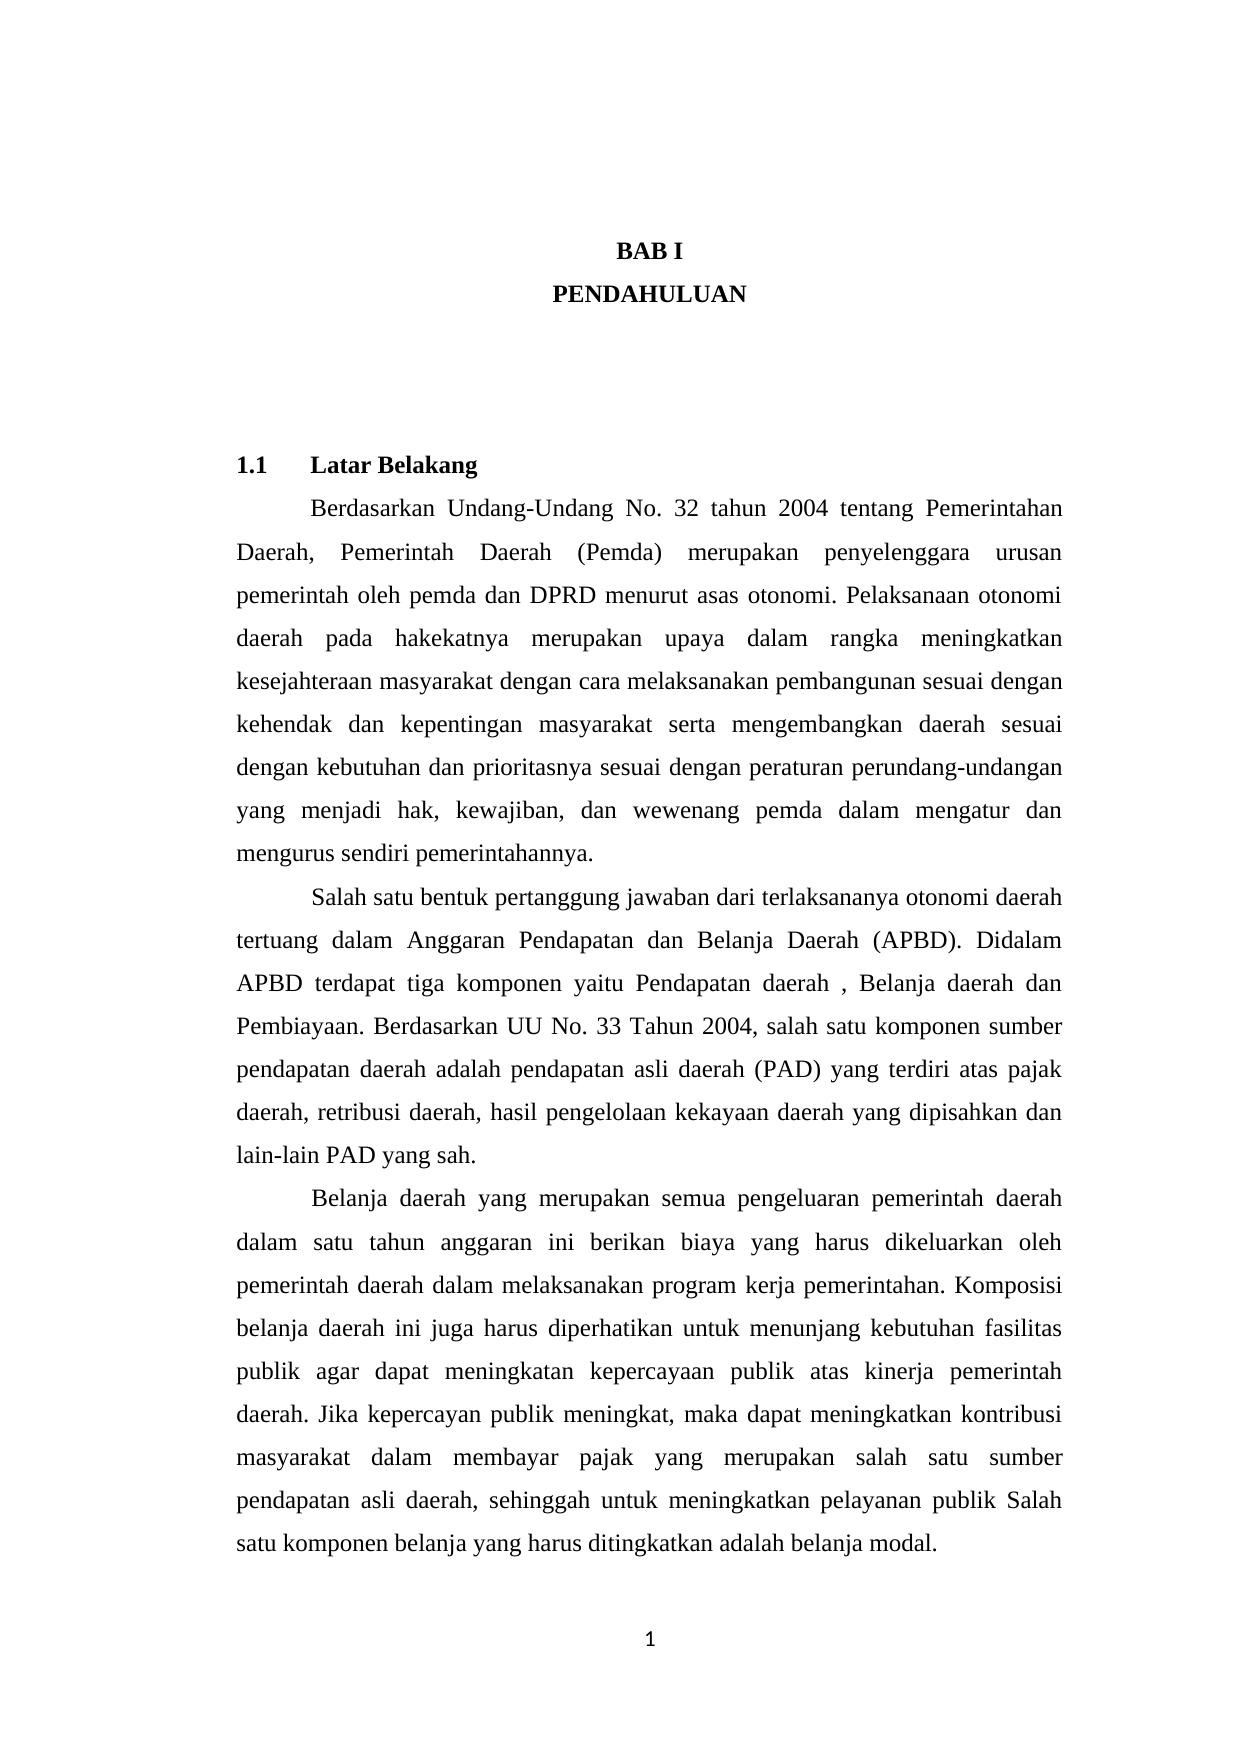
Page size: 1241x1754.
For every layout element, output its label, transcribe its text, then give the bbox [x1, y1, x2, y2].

text Salah satu bentuk pertanggung jawaban dari terlaksananya otonomi daerah tertuang dalam Anggaran Pendapatan dan Belanja Daerah (APBD). Didalam APBD terdapat tiga komponen yaitu Pendapatan daerah , Belanja daerah dan Pembiayaan. Berdasarkan UU No. 33 Tahun 2004, salah satu komponen sumber pendapatan daerah adalah pendapatan asli daerah (PAD) yang terdiri atas pajak daerah, retribusi daerah, hasil pengelolaan kekayaan daerah yang dipisahkan dan lain-lain PAD yang sah. [236, 882, 1063, 1169]
list Latar Belakang [236, 450, 1063, 479]
text BAB I [236, 236, 1063, 265]
text Berdasarkan Undang-Undang No. 32 tahun 2004 tentang Pemerintahan Daerah, Pemerintah Daerah (Pemda) merupakan penyelenggara urusan pemerintah oleh pemda dan DPRD menurut asas otonomi. Pelaksanaan otonomi daerah pada hakekatnya merupakan upaya dalam rangka meningkatkan kesejahteraan masyarakat dengan cara melaksanakan pembangunan sesuai dengan kehendak dan kepentingan masyarakat serta mengembangkan daerah sesuai dengan kebutuhan dan prioritasnya sesuai dengan peraturan perundang-undangan yang menjadi hak, kewajiban, dan wewenang pemda dalam mengatur dan mengurus sendiri pemerintahannya. [236, 493, 1063, 867]
text PENDAHULUAN [236, 279, 1063, 308]
text Belanja daerah yang merupakan semua pengeluaran pemerintah daerah dalam satu tahun anggaran ini berikan biaya yang harus dikeluarkan oleh pemerintah daerah dalam melaksanakan program kerja pemerintahan. Komposisi belanja daerah ini juga harus diperhatikan untuk menunjang kebutuhan fasilitas publik agar dapat meningkatan kepercayaan publik atas kinerja pemerintah daerah. Jika kepercayan publik meningkat, maka dapat meningkatkan kontribusi masyarakat dalam membayar pajak yang merupakan salah satu sumber pendapatan asli daerah, sehinggah untuk meningkatkan pelayanan publik Salah satu komponen belanja yang harus ditingkatkan adalah belanja modal. [236, 1183, 1063, 1557]
